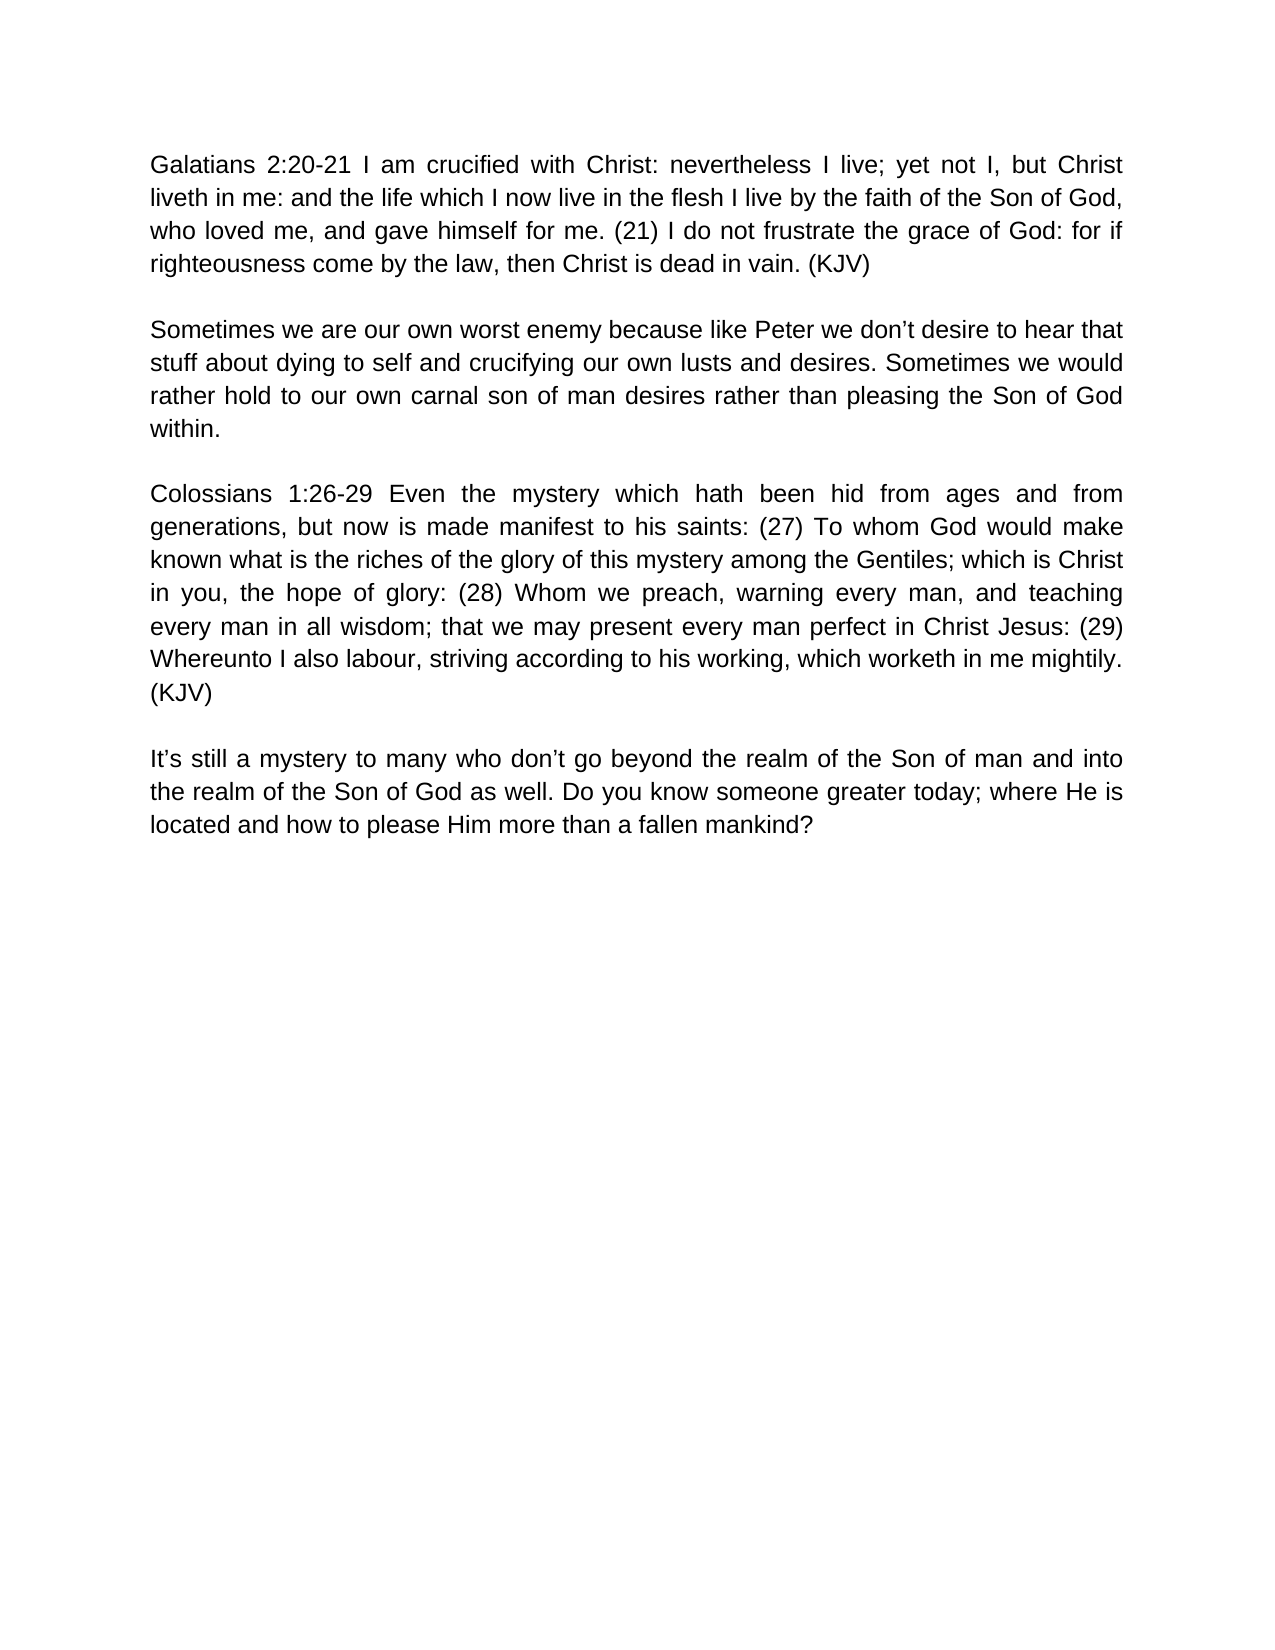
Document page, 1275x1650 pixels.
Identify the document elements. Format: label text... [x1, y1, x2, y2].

text It’s still a mystery to many who don’t go beyond the realm of the Son of man and into the realm of the Son of God as well. Do you know someone greater today; where He is located and how to please Him more than a fallen mankind? [150, 743, 1125, 838]
text Colossians 1:26-29 Even the mystery which hath been hid from ages and from generations, but now is made manifest to his saints: (27) To whom God would make known what is the riches of the glory of this mystery among the Gentiles; which is Christ in you, the hope of glory: (28) Whom we preach, warning every man, and teaching every man in all wisdom; that we may present every man perfect in Christ Jesus: (29) Whereunto I also labour, striving according to his working, which worketh in me mightily. (KJV) [150, 479, 1125, 706]
text Sometimes we are our own worst enemy because like Peter we don’t desire to hear that stuff about dying to self and crucifying our own lusts and desires. Sometimes we would rather hold to our own carnal son of man desires rather than pleasing the Son of God within. [150, 315, 1125, 443]
text Galatians 2:20-21 I am crucified with Christ: nevertheless I live; yet not I, but Christ liveth in me: and the life which I now live in the flesh I live by the faith of the Son of God, who loved me, and gave himself for me. (21) I do not frustrate the grace of God: for if righteousness come by the law, then Christ is dead in vain. (KJV) [150, 150, 1125, 278]
